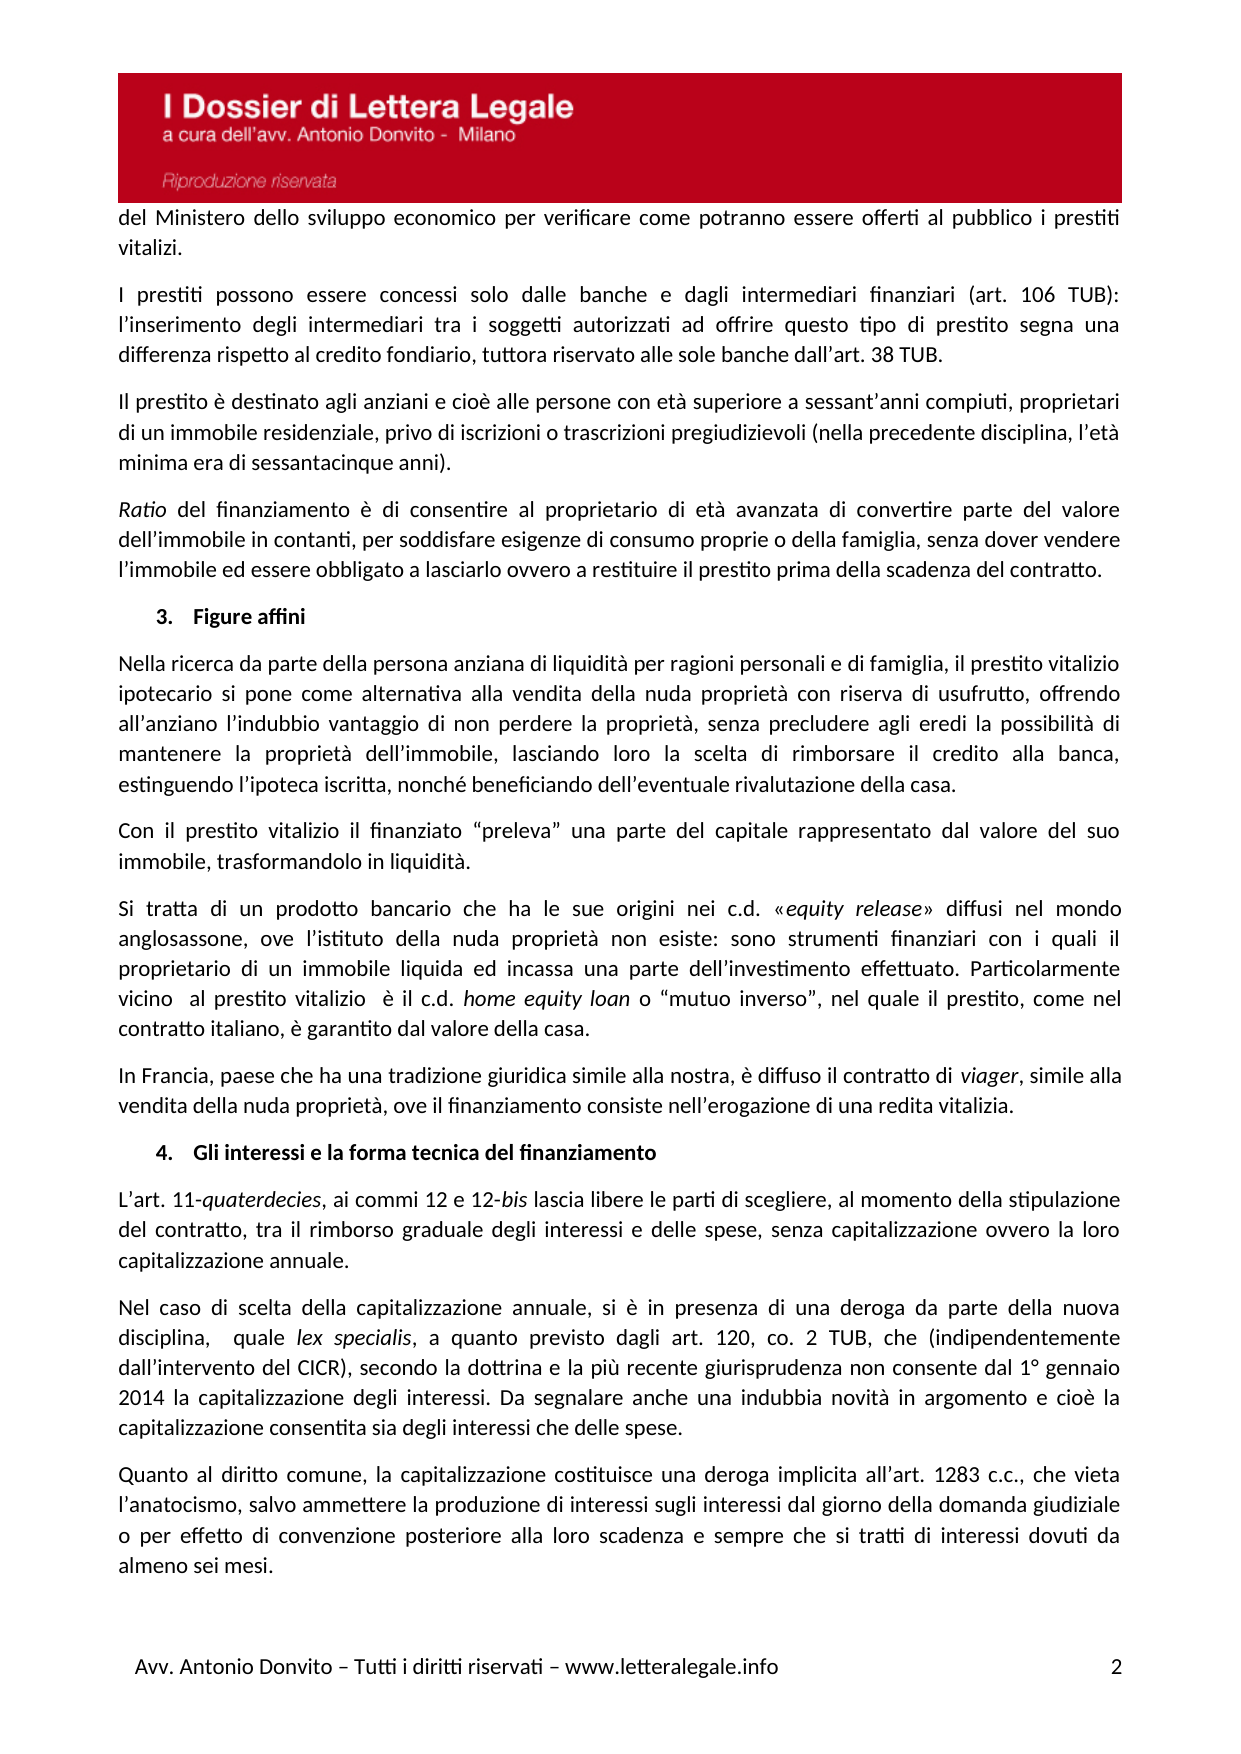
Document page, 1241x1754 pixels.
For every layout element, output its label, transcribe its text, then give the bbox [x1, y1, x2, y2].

text Quanto al diritto comune, la capitalizzazione costituisce una deroga implicita all’art. 1283 c.c., che vieta l’anatocismo, salvo ammettere la produzione di interessi sugli interessi dal giorno della domanda giudiziale o per effetto di convenzione posteriore alla loro scadenza e sempre che si tratti di interessi dovuti da almeno sei mesi. [118, 1460, 1122, 1579]
text Ratio del finanziamento è di consentire al proprietario di età avanzata di convertire parte del valore dell’immobile in contanti, per soddisfare esigenze di consumo proprie o della famiglia, senza dover vendere l’immobile ed essere obbligato a lasciarlo ovvero a restituire il prestito prima della scadenza del contratto. [118, 495, 1122, 583]
text Nel caso di scelta della capitalizzazione annuale, si è in presenza di una deroga da parte della nuova disciplina, quale lex specialis, a quanto previsto dagli art. 120, co. 2 TUB, che (indipendentemente dall’intervento del CICR), secondo la dottrina e la più recente giurisprudenza non consente dal 1° gennaio 2014 la capitalizzazione degli interessi. Da segnalare anche una indubbia novità in argomento e cioè la capitalizzazione consentita sia degli interessi che delle spese. [118, 1293, 1122, 1441]
text Con il prestito vitalizio il finanziato “preleva” una parte del capitale rappresentato dal valore del suo immobile, trasformandolo in liquidità. [118, 817, 1122, 875]
text I prestiti possono essere concessi solo dalle banche e dagli intermediari finanziari (art. 106 TUB): l’inserimento degli intermediari tra i soggetti autorizzati ad offrire questo tipo di prestito segna una differenza rispetto al credito fondiario, tuttora riservato alle sole banche dall’art. 38 TUB. [118, 280, 1122, 368]
picture [118, 73, 1122, 203]
text Nella ricerca da parte della persona anziana di liquidità per ragioni personali e di famiglia, il prestito vitalizio ipotecario si pone come alternativa alla vendita della nuda proprietà con riserva di usufrutto, offrendo all’anziano l’indubbio vantaggio di non perdere la proprietà, senza precludere agli eredi la possibilità di mantenere la proprietà dell’immobile, lasciando loro la scelta di rimborsare il credito alla banca, estinguendo l’ipoteca iscritta, nonché beneficiando dell’eventuale rivalutazione della casa. [118, 649, 1122, 798]
text L’art. 11-quaterdecies, ai commi 12 e 12-bis lascia libere le parti di scegliere, al momento della stipulazione del contratto, tra il rimborso graduale degli interessi e delle spese, senza capitalizzazione ovvero la loro capitalizzazione annuale. [118, 1185, 1122, 1274]
list Gli interessi e la forma tecnica del finanziamento [156, 1138, 1122, 1166]
list Figure affini [156, 602, 1122, 630]
text Si tratta di un prodotto bancario che ha le sue origini nei c.d. «equity release» diffusi nel mondo anglosassone, ove l’istituto della nuda proprietà non esiste: sono strumenti finanziari con i quali il proprietario di un immobile liquida ed incassa una parte dell’investimento effettuato. Particolarmente vicino al prestito vitalizio è il c.d. home equity loan o “mutuo inverso”, nel quale il prestito, come nel contratto italiano, è garantito dal valore della casa. [118, 894, 1122, 1042]
text In Francia, paese che ha una tradizione giuridica simile alla nostra, è diffuso il contratto di viager, simile alla vendita della nuda proprietà, ove il finanziamento consiste nell’erogazione di una redita vitalizia. [118, 1061, 1122, 1119]
text Il prestito è destinato agli anziani e cioè alle persone con età superiore a sessant’anni compiuti, proprietari di un immobile residenziale, privo di iscrizioni o trascrizioni pregiudizievoli (nella precedente disciplina, l’età minima era di sessantacinque anni). [118, 387, 1122, 476]
